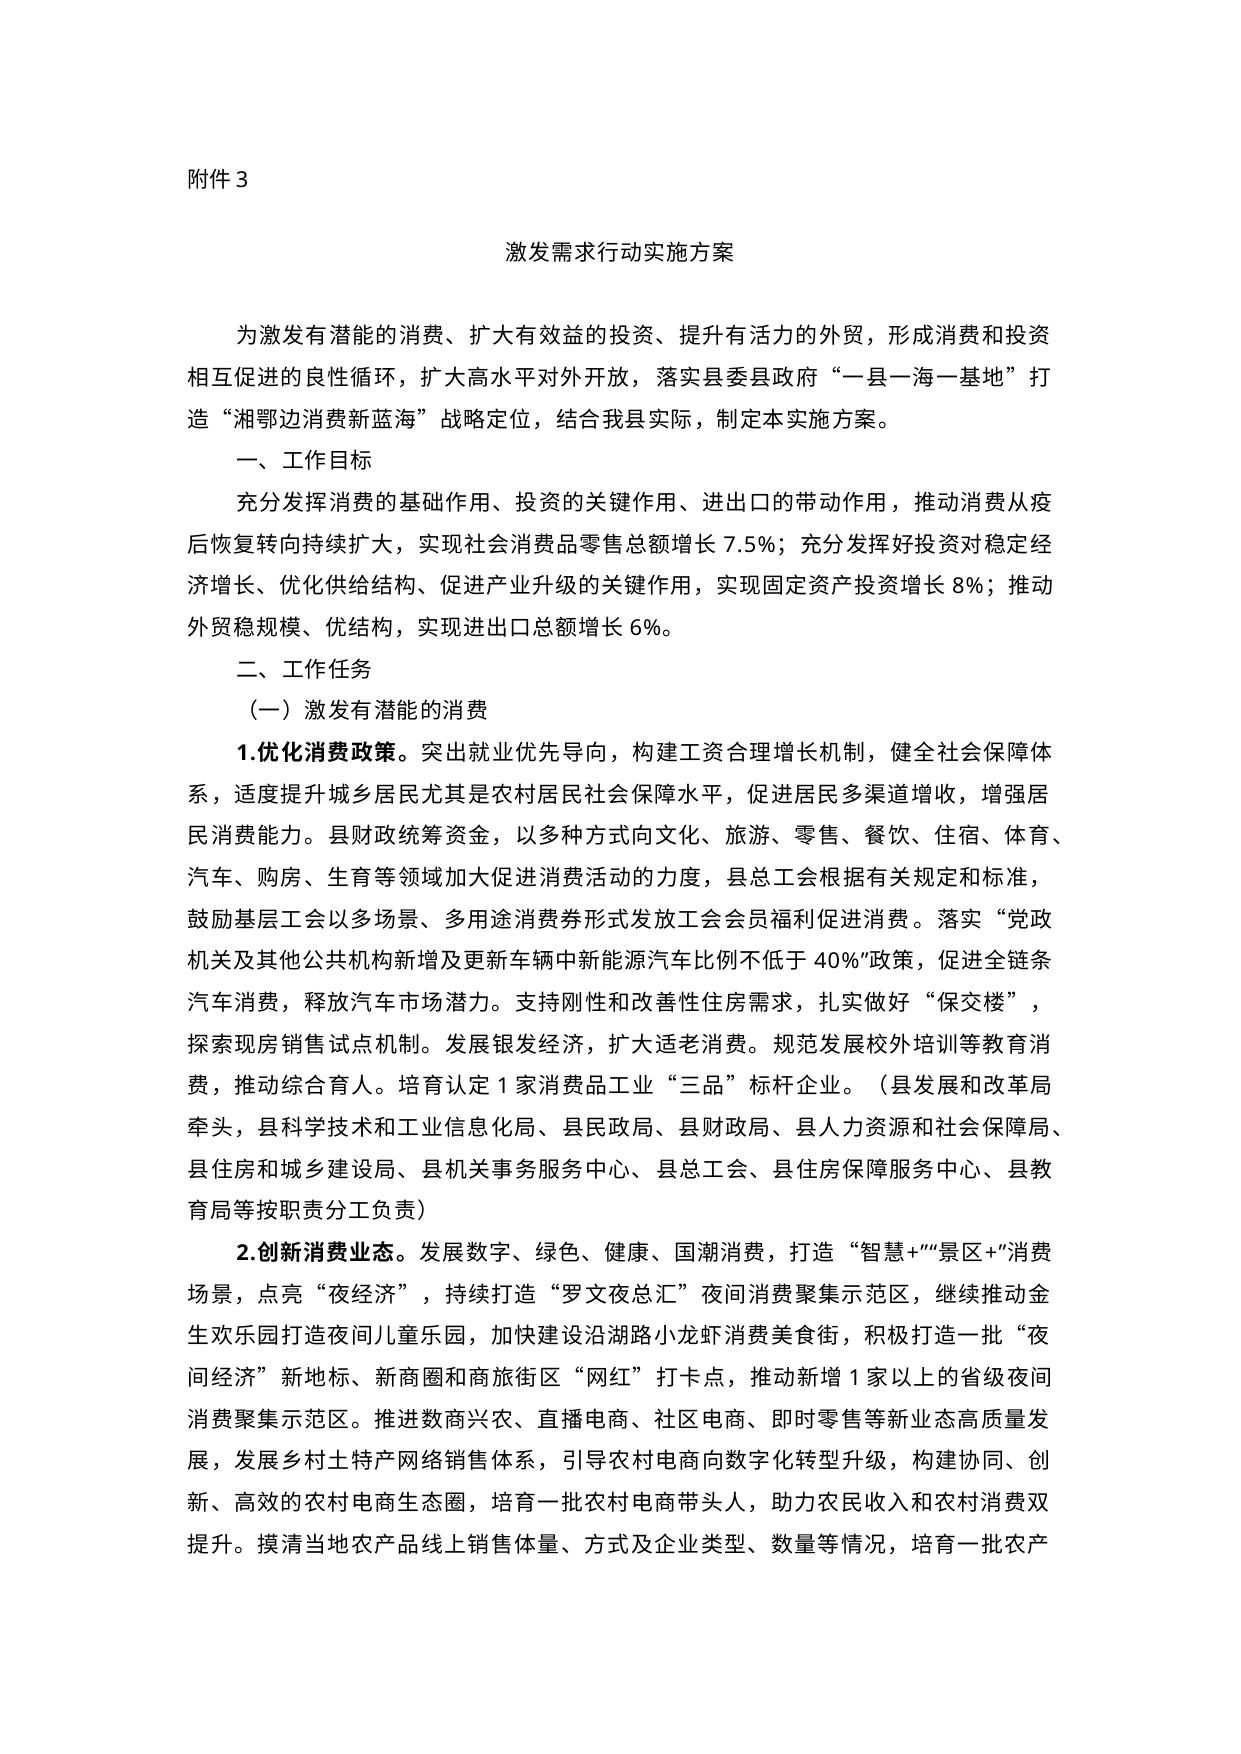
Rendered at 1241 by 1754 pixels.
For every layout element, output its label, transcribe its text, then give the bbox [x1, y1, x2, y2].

text 充分发挥消费的基础作用、投资的关键作用、进出口的带动作用，推动消费从疫后恢复转向持续扩大，实现社会消费品零售总额增长7.5%；充分发挥好投资对稳定经济增长、优化供给结构、促进产业升级的关键作用，实现固定资产投资增长8%；推动外贸稳规模、优结构，实现进出口总额增长6%。 [187, 477, 1053, 644]
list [187, 1227, 1053, 1560]
text 激发需求行动实施方案 [187, 227, 1053, 269]
text 一、工作目标 [187, 435, 1053, 477]
text 1.优化消费政策。突出就业优先导向，构建工资合理增长机制，健全社会保障体系，适度提升城乡居民尤其是农村居民社会保障水平，促进居民多渠道增收，增强居民消费能力。县财政统筹资金，以多种方式向文化、旅游、零售、餐饮、住宿、体育、汽车、购房、生育等领域加大促进消费活动的力度，县总工会根据有关规定和标准，鼓励基层工会以多场景、多用途消费券形式发放工会会员福利促进消费。落实“党政机关及其他公共机构新增及更新车辆中新能源汽车比例不低于40%”政策，促进全链条汽车消费，释放汽车市场潜力。支持刚性和改善性住房需求，扎实做好“保交楼”，探索现房销售试点机制。发展银发经济，扩大适老消费。规范发展校外培训等教育消费，推动综合育人。培育认定1家消费品工业“三品”标杆企业。（县发展和改革局牵头，县科学技术和工业信息化局、县民政局、县财政局、县人力资源和社会保障局、县住房和城乡建设局、县机关事务服务中心、县总工会、县住房保障服务中心、县教育局等按职责分工负责） [187, 727, 1053, 1227]
text 二、工作任务 [187, 644, 1053, 685]
text 为激发有潜能的消费、扩大有效益的投资、提升有活力的外贸，形成消费和投资相互促进的良性循环，扩大高水平对外开放，落实县委县政府“一县一海一基地”打造“湘鄂边消费新蓝海”战略定位，结合我县实际，制定本实施方案。 [187, 310, 1053, 435]
text 附件3 [187, 162, 1053, 194]
text （一）激发有潜能的消费 [187, 685, 1053, 727]
